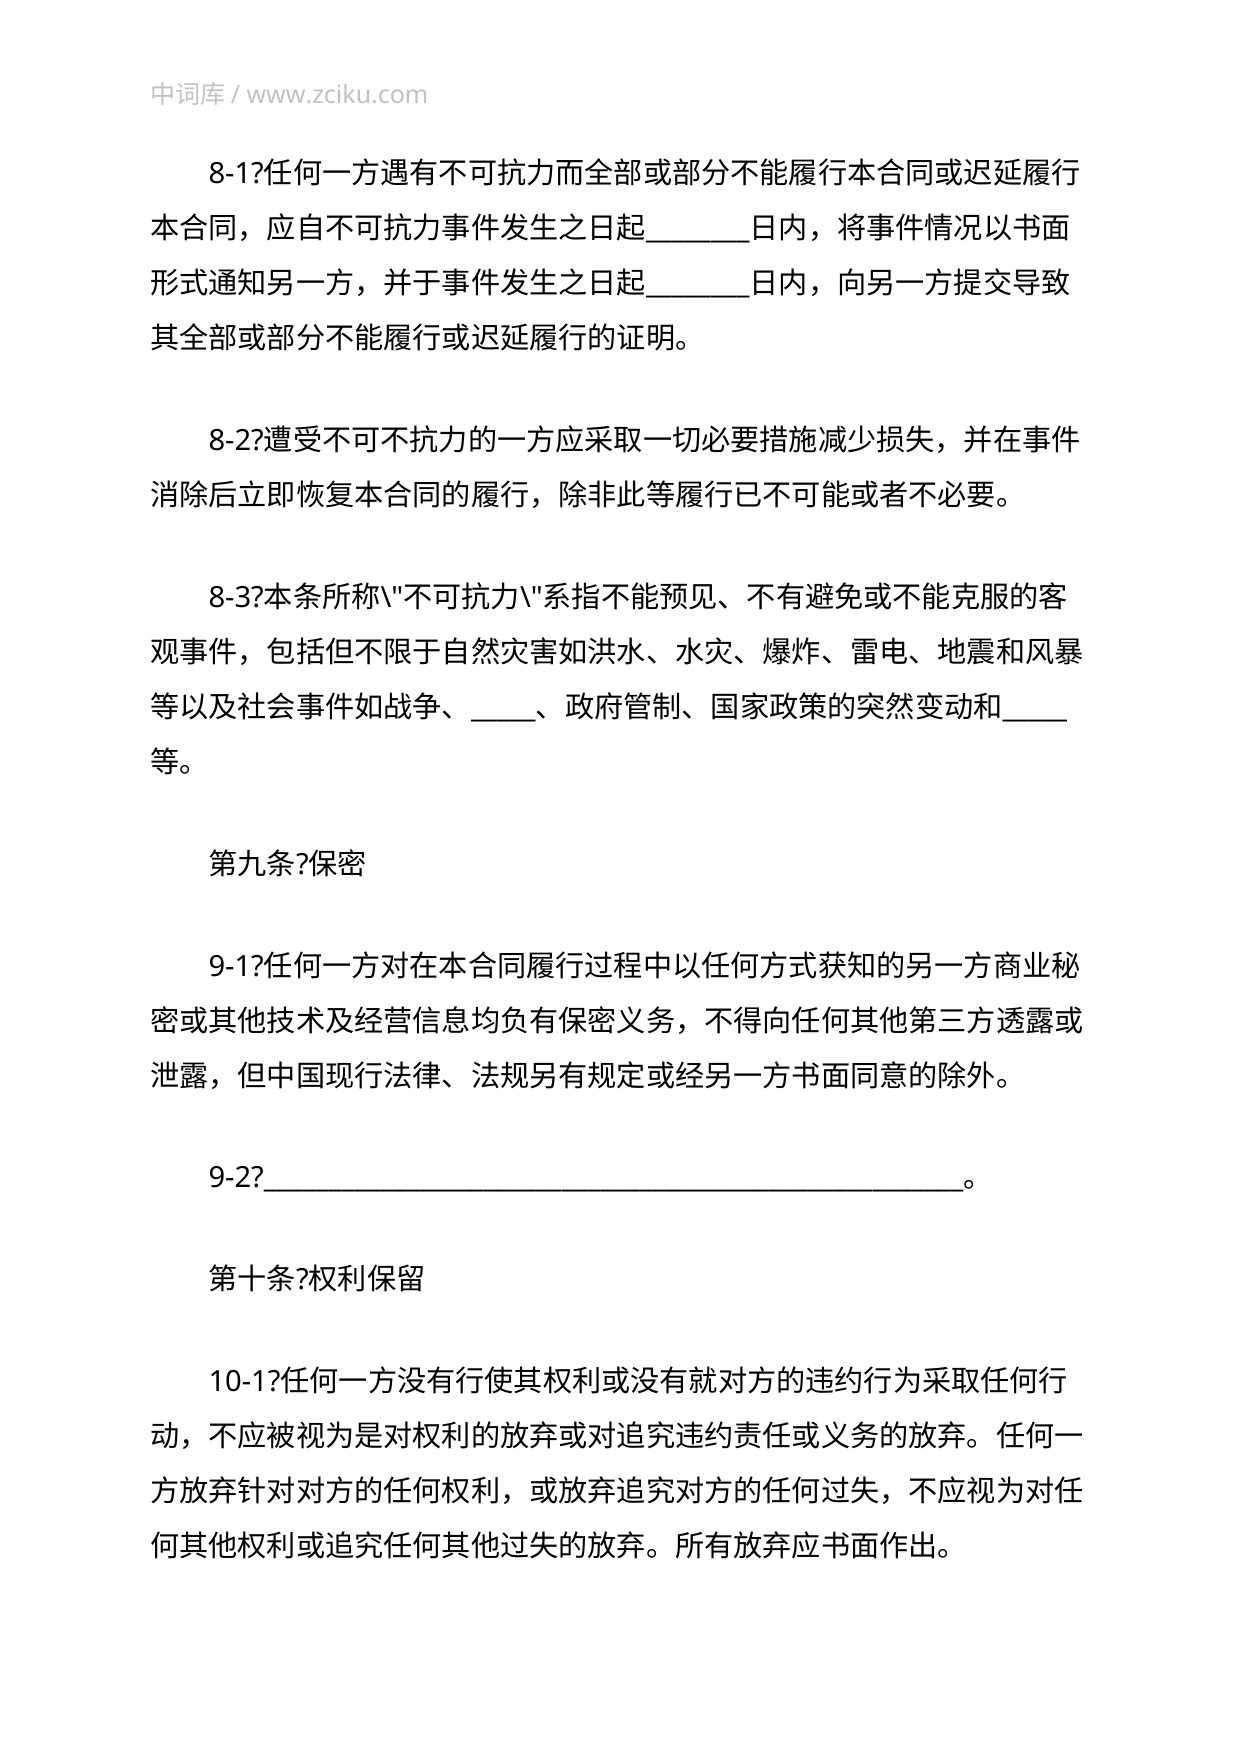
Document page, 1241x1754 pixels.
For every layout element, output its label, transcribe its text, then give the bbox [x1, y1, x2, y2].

text 9-1?任何一方对在本合同履行过程中以任何方式获知的另一方商业秘密或其他技术及经营信息均负有保密义务，不得向任何其他第三方透露或泄露，但中国现行法律、法规另有规定或经另一方书面同意的除外。 [150, 942, 1090, 1094]
text 8-3?本条所称\"不可抗力\"系指不能预见、不有避免或不能克服的客观事件，包括但不限于自然灾害如洪水、水灾、爆炸、雷电、地震和风暴等以及社会事件如战争、_____、政府管制、国家政策的突然变动和_____等。 [150, 573, 1090, 781]
text 8-2?遭受不可不抗力的一方应采取一切必要措施减少损失，并在事件消除后立即恢复本合同的履行，除非此等履行已不可能或者不必要。 [150, 417, 1090, 514]
text 8-1?任何一方遇有不可抗力而全部或部分不能履行本合同或迟延履行本合同，应自不可抗力事件发生之日起________日内，将事件情况以书面形式通知另一方，并于事件发生之日起________日内，向另一方提交导致其全部或部分不能履行或迟延履行的证明。 [150, 150, 1090, 357]
text 第十条?权利保留 [150, 1256, 1090, 1298]
text 第九条?保密 [150, 840, 1090, 883]
text 9-2?______________________________________________________。 [150, 1154, 1090, 1196]
text 10-1?任何一方没有行使其权利或没有就对方的违约行为采取任何行动，不应被视为是对权利的放弃或对追究违约责任或义务的放弃。任何一方放弃针对对方的任何权利，或放弃追究对方的任何过失，不应视为对任何其他权利或追究任何其他过失的放弃。所有放弃应书面作出。 [150, 1358, 1090, 1565]
